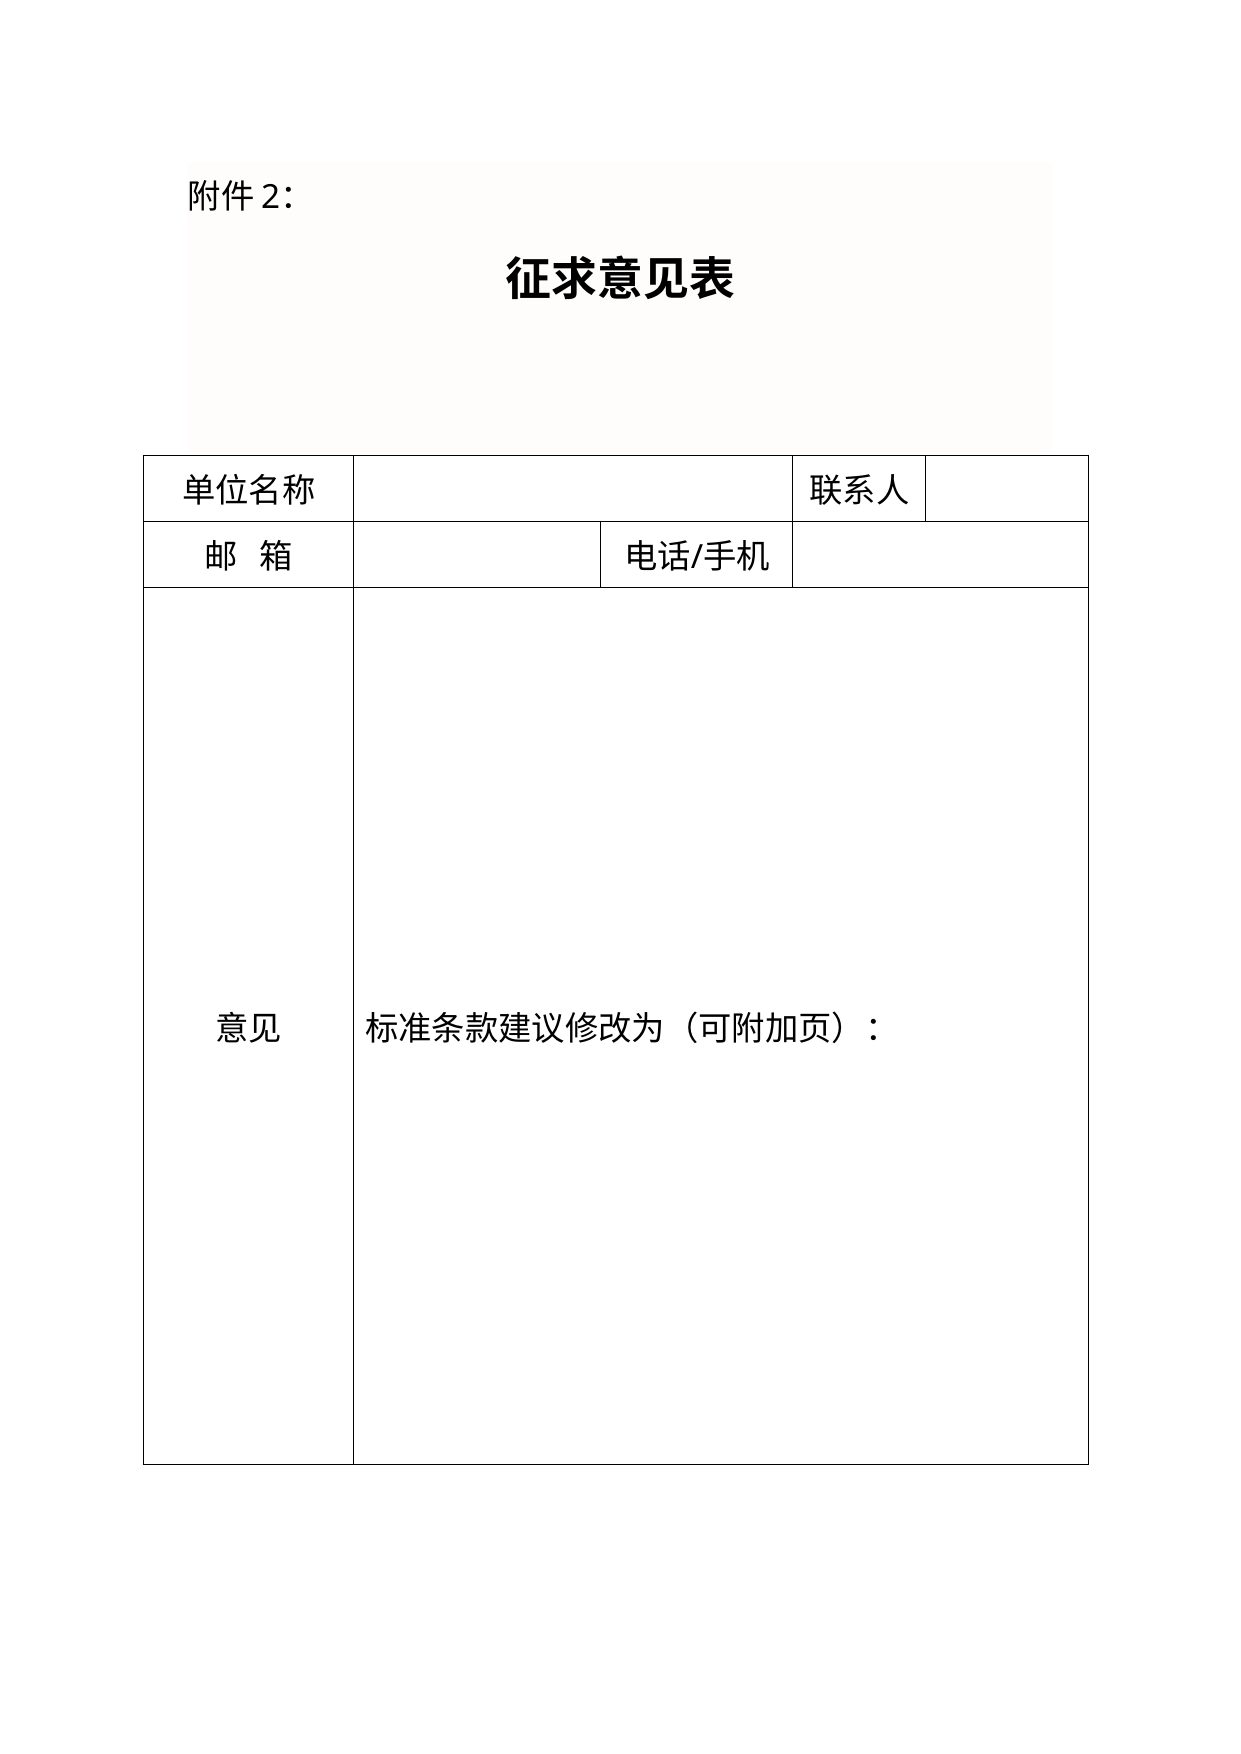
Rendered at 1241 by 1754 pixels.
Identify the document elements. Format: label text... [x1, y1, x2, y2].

table_header 联系人 [793, 456, 925, 521]
table_header 单位名称 [144, 456, 353, 521]
text 征求意见表 [187, 227, 1053, 324]
table_cell 邮 箱 [144, 522, 353, 587]
table_header [926, 456, 1088, 521]
table_header [354, 456, 792, 521]
table_cell 意见 [144, 588, 353, 1464]
table_cell [354, 522, 600, 587]
table_cell [793, 522, 1088, 587]
table_cell 电话/手机 [601, 522, 792, 587]
text 附件2： [187, 162, 1053, 227]
table_cell 标准条款建议修改为（可附加页）： [354, 588, 1088, 1464]
